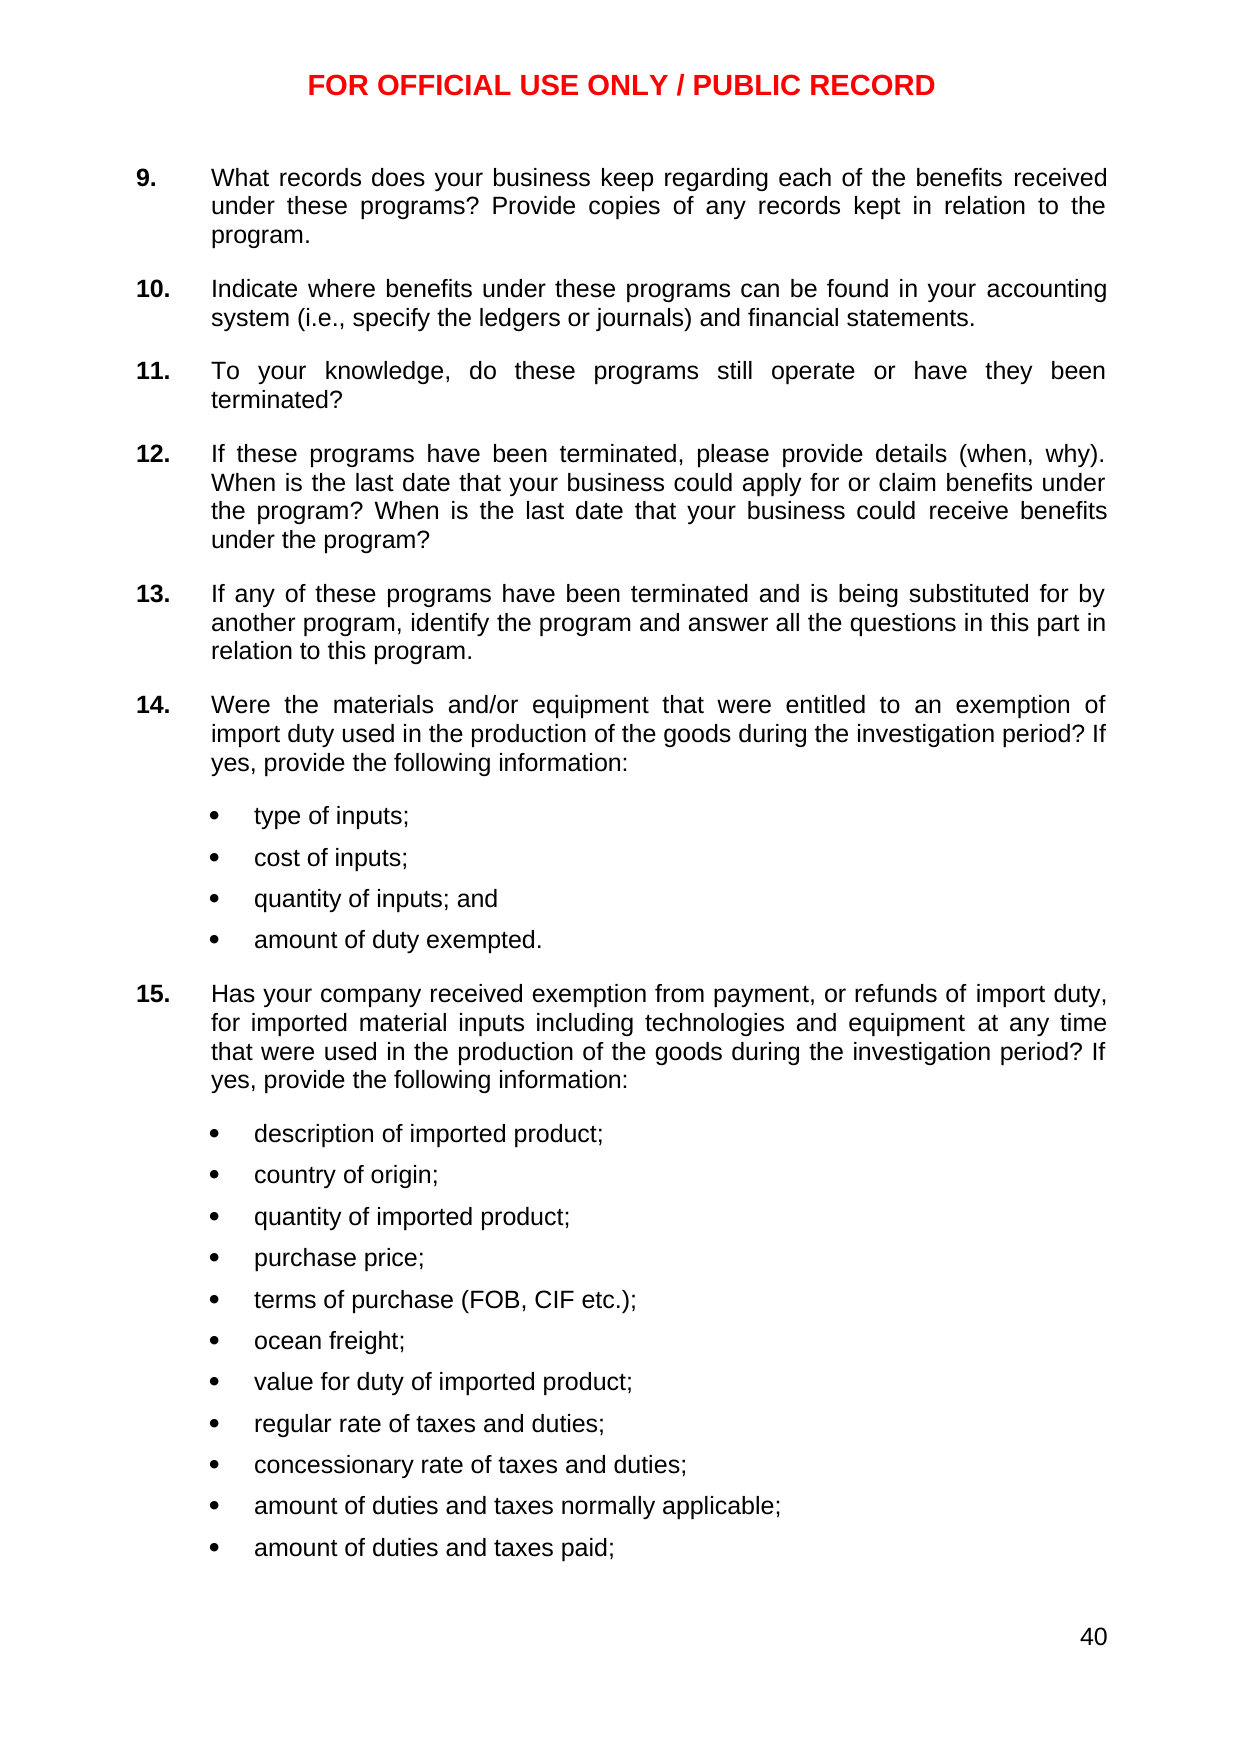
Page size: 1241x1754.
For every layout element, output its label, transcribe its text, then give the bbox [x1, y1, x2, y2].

list value for duty of imported product; [210, 1367, 1107, 1396]
list What records does your business keep regarding each of the benefits received under these programs? Provide copies of any records kept in relation to the program. [136, 162, 1107, 249]
list cost of inputs; [210, 843, 1107, 871]
list type of inputs; [210, 801, 1107, 830]
list If any of these programs have been terminated and is being substituted for by another program, identify the program and answer all the questions in this part in relation to this program. [136, 579, 1107, 665]
list To your knowledge, do these programs still operate or have they been terminated? [136, 356, 1107, 414]
list quantity of inputs; and [210, 884, 1107, 913]
list concessionary rate of taxes and duties; [210, 1450, 1107, 1479]
list ocean freight; [210, 1326, 1107, 1355]
list amount of duties and taxes paid; [210, 1533, 1107, 1562]
list regular rate of taxes and duties; [210, 1409, 1107, 1437]
list Has your company received exemption from payment, or refunds of import duty, for imported material inputs including technologies and equipment at any time that were used in the production of the goods during the investigation period? If yes, provide the following information: [136, 979, 1107, 1094]
list amount of duty exempted. [210, 925, 1107, 954]
list Were the materials and/or equipment that were entitled to an exemption of import duty used in the production of the goods during the investigation period? If yes, provide the following information: [136, 690, 1107, 776]
list description of imported product; [210, 1119, 1107, 1148]
list purchase price; [210, 1243, 1107, 1272]
list quantity of imported product; [210, 1202, 1107, 1231]
list terms of purchase (FOB, CIF etc.); [210, 1284, 1107, 1313]
list country of origin; [210, 1161, 1107, 1189]
list Indicate where benefits under these programs can be found in your accounting system (i.e., specify the ledgers or journals) and financial statements. [136, 274, 1107, 331]
list If these programs have been terminated, please provide details (when, why). When is the last date that your business could apply for or claim benefits under the program? When is the last date that your business could receive benefits under the program? [136, 439, 1107, 554]
list amount of duties and taxes normally applicable; [210, 1491, 1107, 1520]
